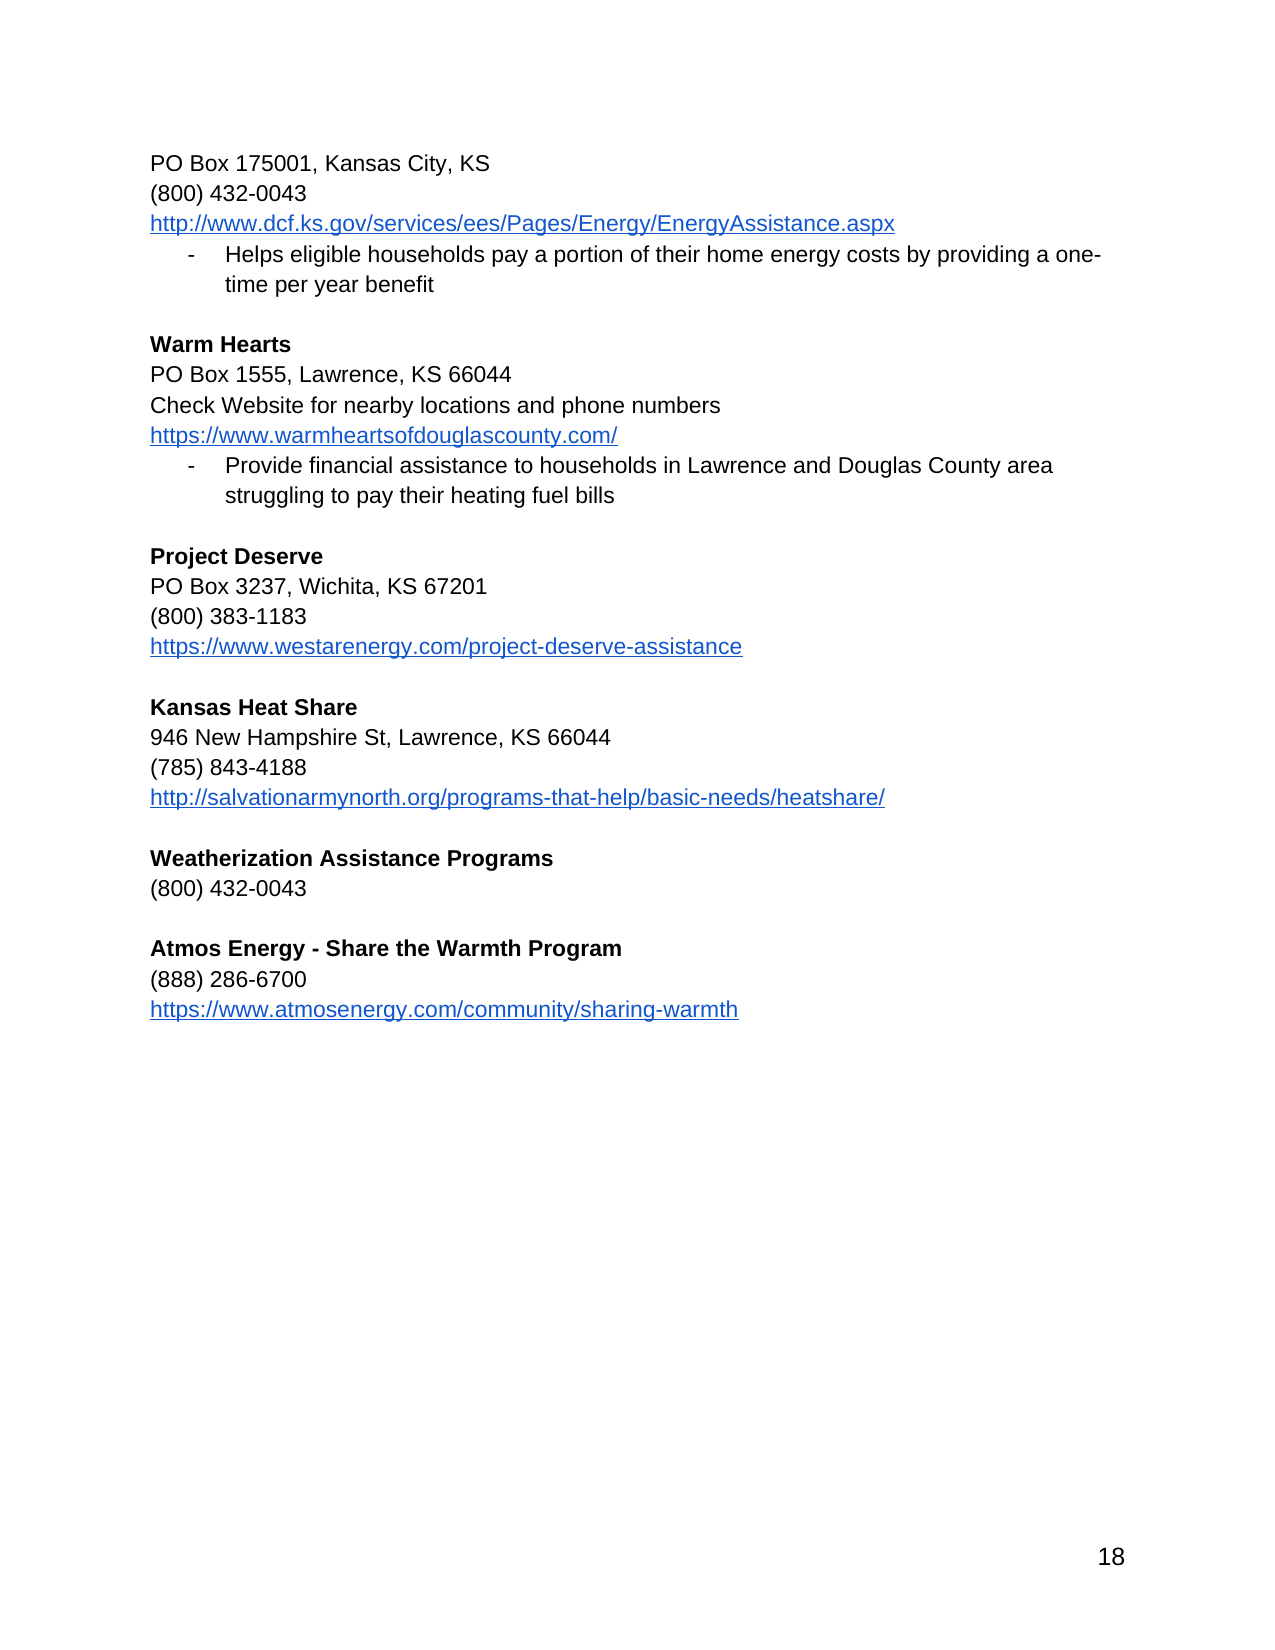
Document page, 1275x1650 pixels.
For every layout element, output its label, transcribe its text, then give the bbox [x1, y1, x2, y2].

text (800) 383-1183 [150, 603, 1125, 629]
text (785) 843-4188 [150, 754, 1125, 781]
text (800) 432-0043 [150, 875, 1125, 901]
text PO Box 3237, Wichita, KS 67201 [150, 573, 1125, 599]
text https://www.westarenergy.com/project-deserve-assistance [150, 633, 1125, 660]
text http://www.dcf.ks.gov/services/ees/Pages/Energy/EnergyAssistance.aspx [150, 210, 1125, 237]
text Kansas Heat Share [150, 694, 1125, 720]
text (888) 286-6700 [150, 966, 1125, 992]
text (800) 432-0043 [150, 180, 1125, 207]
text Project Deserve [150, 543, 1125, 569]
text http://salvationarmynorth.org/programs-that-help/basic-needs/heatshare/ [150, 784, 1125, 811]
text https://www.atmosenergy.com/community/sharing-warmth [150, 996, 1125, 1022]
text PO Box 175001, Kansas City, KS [150, 150, 1125, 176]
list Provide financial assistance to households in Lawrence and Douglas County area struggling to pay their heating fuel bills [187, 452, 1125, 509]
text Atmos Energy - Share the Warmth Program [150, 935, 1125, 962]
text Check Website for nearby locations and phone numbers [150, 392, 1125, 418]
text Warm Hearts [150, 331, 1125, 358]
list Helps eligible households pay a portion of their home energy costs by providing a one-time per year benefit [187, 241, 1125, 297]
text PO Box 1555, Lawrence, KS 66044 [150, 361, 1125, 388]
text https://www.warmheartsofdouglascounty.com/ [150, 422, 1125, 448]
text 946 New Hampshire St, Lawrence, KS 66044 [150, 724, 1125, 750]
text Weatherization Assistance Programs [150, 845, 1125, 871]
